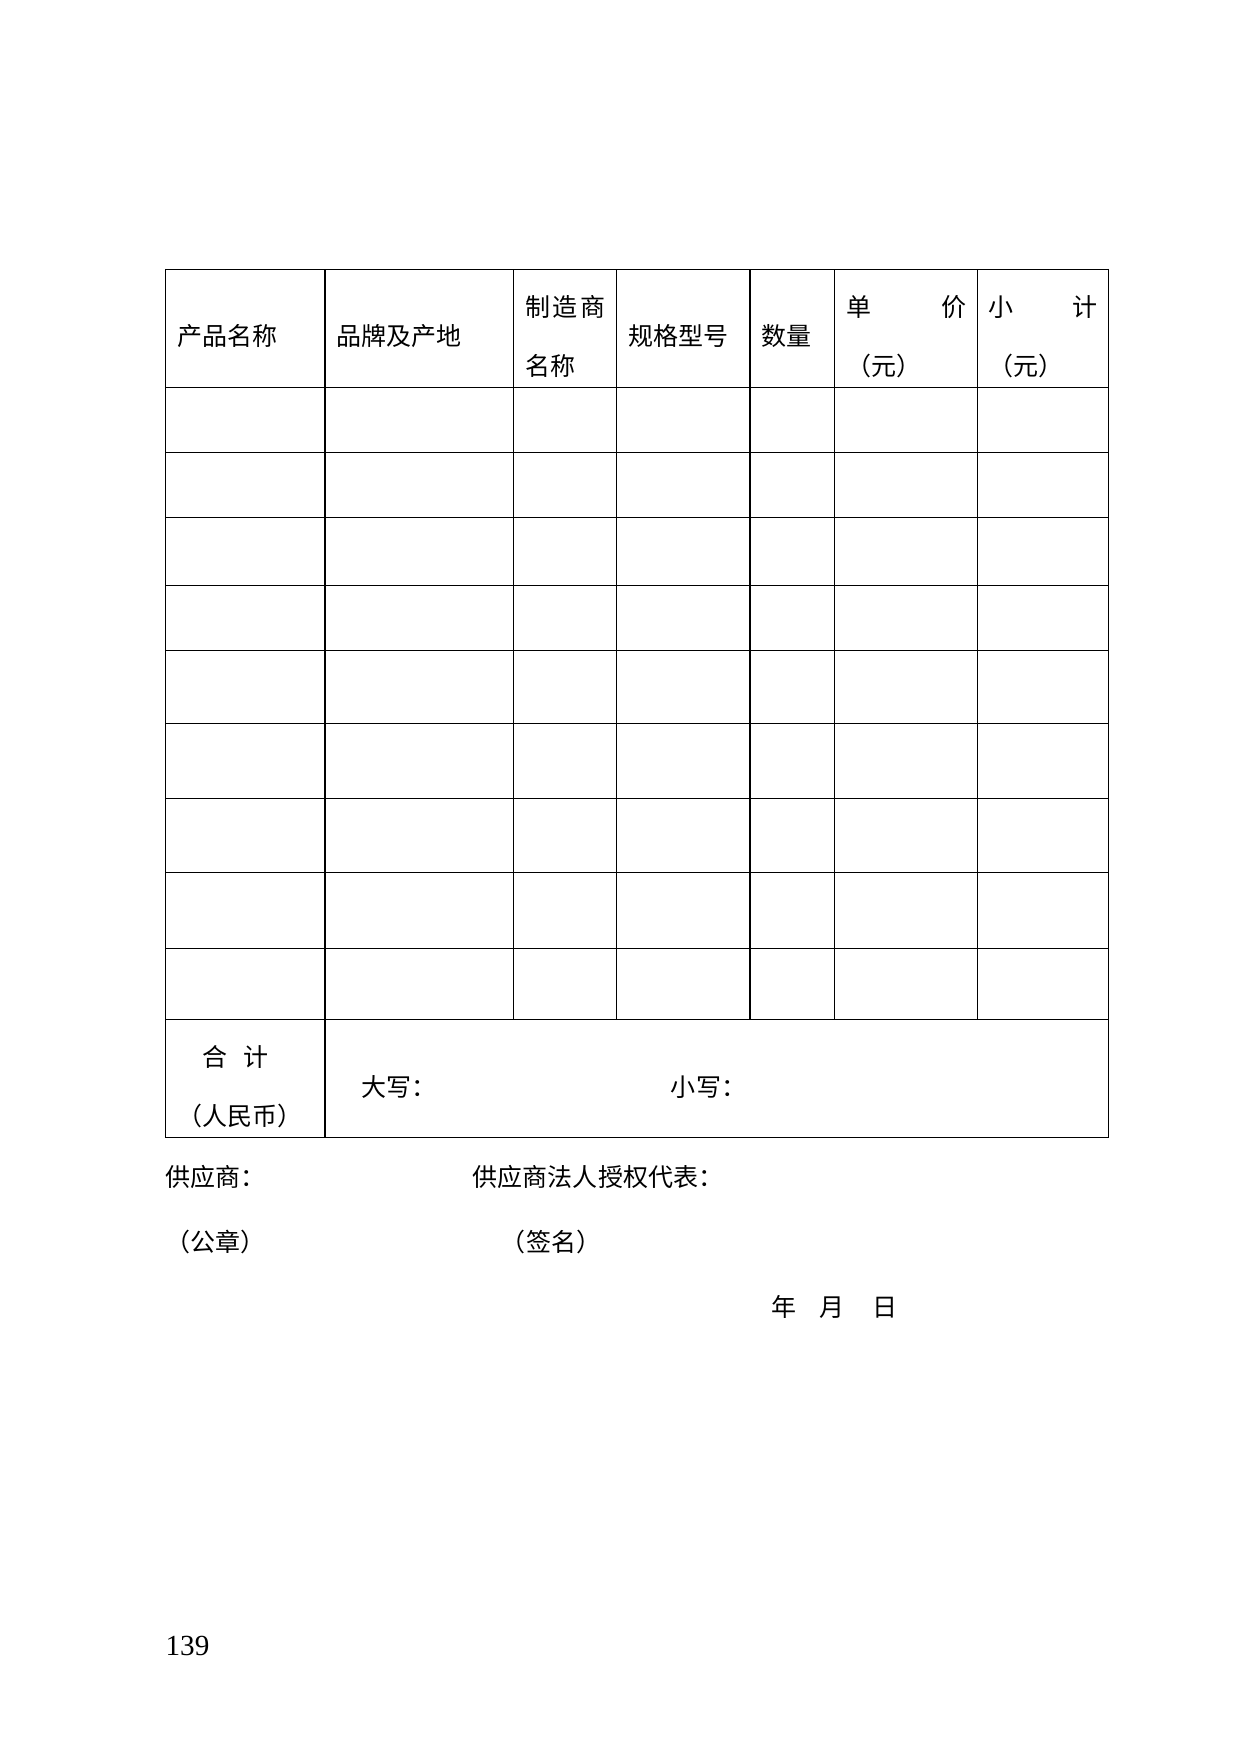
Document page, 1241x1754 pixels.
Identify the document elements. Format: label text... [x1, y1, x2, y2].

table_cell [835, 873, 977, 948]
table_cell [617, 518, 749, 585]
table_cell [326, 651, 513, 723]
table_cell [514, 518, 616, 585]
table_cell [326, 518, 513, 585]
table_cell [751, 651, 834, 723]
table_cell [514, 586, 616, 650]
table_cell [617, 873, 749, 948]
table_cell [835, 453, 977, 517]
table_cell [835, 518, 977, 585]
table_cell [166, 453, 324, 517]
table_cell [751, 799, 834, 872]
table_cell [751, 949, 834, 1019]
table_cell 大写： 小写： [326, 1020, 1108, 1137]
table_cell [326, 453, 513, 517]
table_cell [326, 388, 513, 452]
table_cell [835, 388, 977, 452]
table_cell [835, 949, 977, 1019]
table_cell [514, 873, 616, 948]
table_header 小计（元） [978, 270, 1108, 387]
table_cell [751, 873, 834, 948]
table_cell [751, 388, 834, 452]
table_cell [617, 586, 749, 650]
table_cell [514, 799, 616, 872]
table_cell [751, 586, 834, 650]
table_cell [514, 453, 616, 517]
table_cell [978, 586, 1108, 650]
table_header 产品名称 [166, 270, 324, 387]
table_cell [978, 724, 1108, 797]
table_cell [978, 651, 1108, 723]
table_header 单价（元） [835, 270, 977, 387]
table_cell [751, 724, 834, 797]
table_cell [326, 586, 513, 650]
table_cell [751, 453, 834, 517]
table_cell 合 计 （人民币） [166, 1020, 324, 1137]
table_cell [978, 799, 1108, 872]
text 供应商： 供应商法人授权代表： [165, 1138, 1087, 1208]
table_cell [166, 651, 324, 723]
table_cell [514, 949, 616, 1019]
table_cell [514, 651, 616, 723]
text （公章） （签名） [165, 1208, 1087, 1273]
text 年 月 日 [165, 1273, 1087, 1338]
table_cell [514, 724, 616, 797]
table_cell [617, 453, 749, 517]
table_cell [978, 518, 1108, 585]
table_cell [166, 949, 324, 1019]
table_cell [617, 388, 749, 452]
table_cell [617, 724, 749, 797]
table_cell [978, 949, 1108, 1019]
table_cell [166, 873, 324, 948]
table_header 数量 [751, 270, 834, 387]
table_cell [166, 388, 324, 452]
table_cell [617, 799, 749, 872]
table_cell [978, 453, 1108, 517]
table_cell [751, 518, 834, 585]
table_cell [514, 388, 616, 452]
table_cell [835, 586, 977, 650]
table_cell [978, 873, 1108, 948]
table_cell [835, 724, 977, 797]
table_cell [166, 518, 324, 585]
table_cell [166, 724, 324, 797]
table_cell [835, 799, 977, 872]
table_cell [978, 388, 1108, 452]
table_cell [617, 949, 749, 1019]
table_cell [835, 651, 977, 723]
table_header 制造商名称 [514, 270, 616, 387]
table_cell [166, 799, 324, 872]
table_cell [326, 873, 513, 948]
table_header 品牌及产地 [326, 270, 513, 387]
table_cell [326, 949, 513, 1019]
table_header 规格型号 [617, 270, 749, 387]
table_cell [166, 586, 324, 650]
table_cell [326, 724, 513, 797]
table_cell [326, 799, 513, 872]
table_cell [617, 651, 749, 723]
